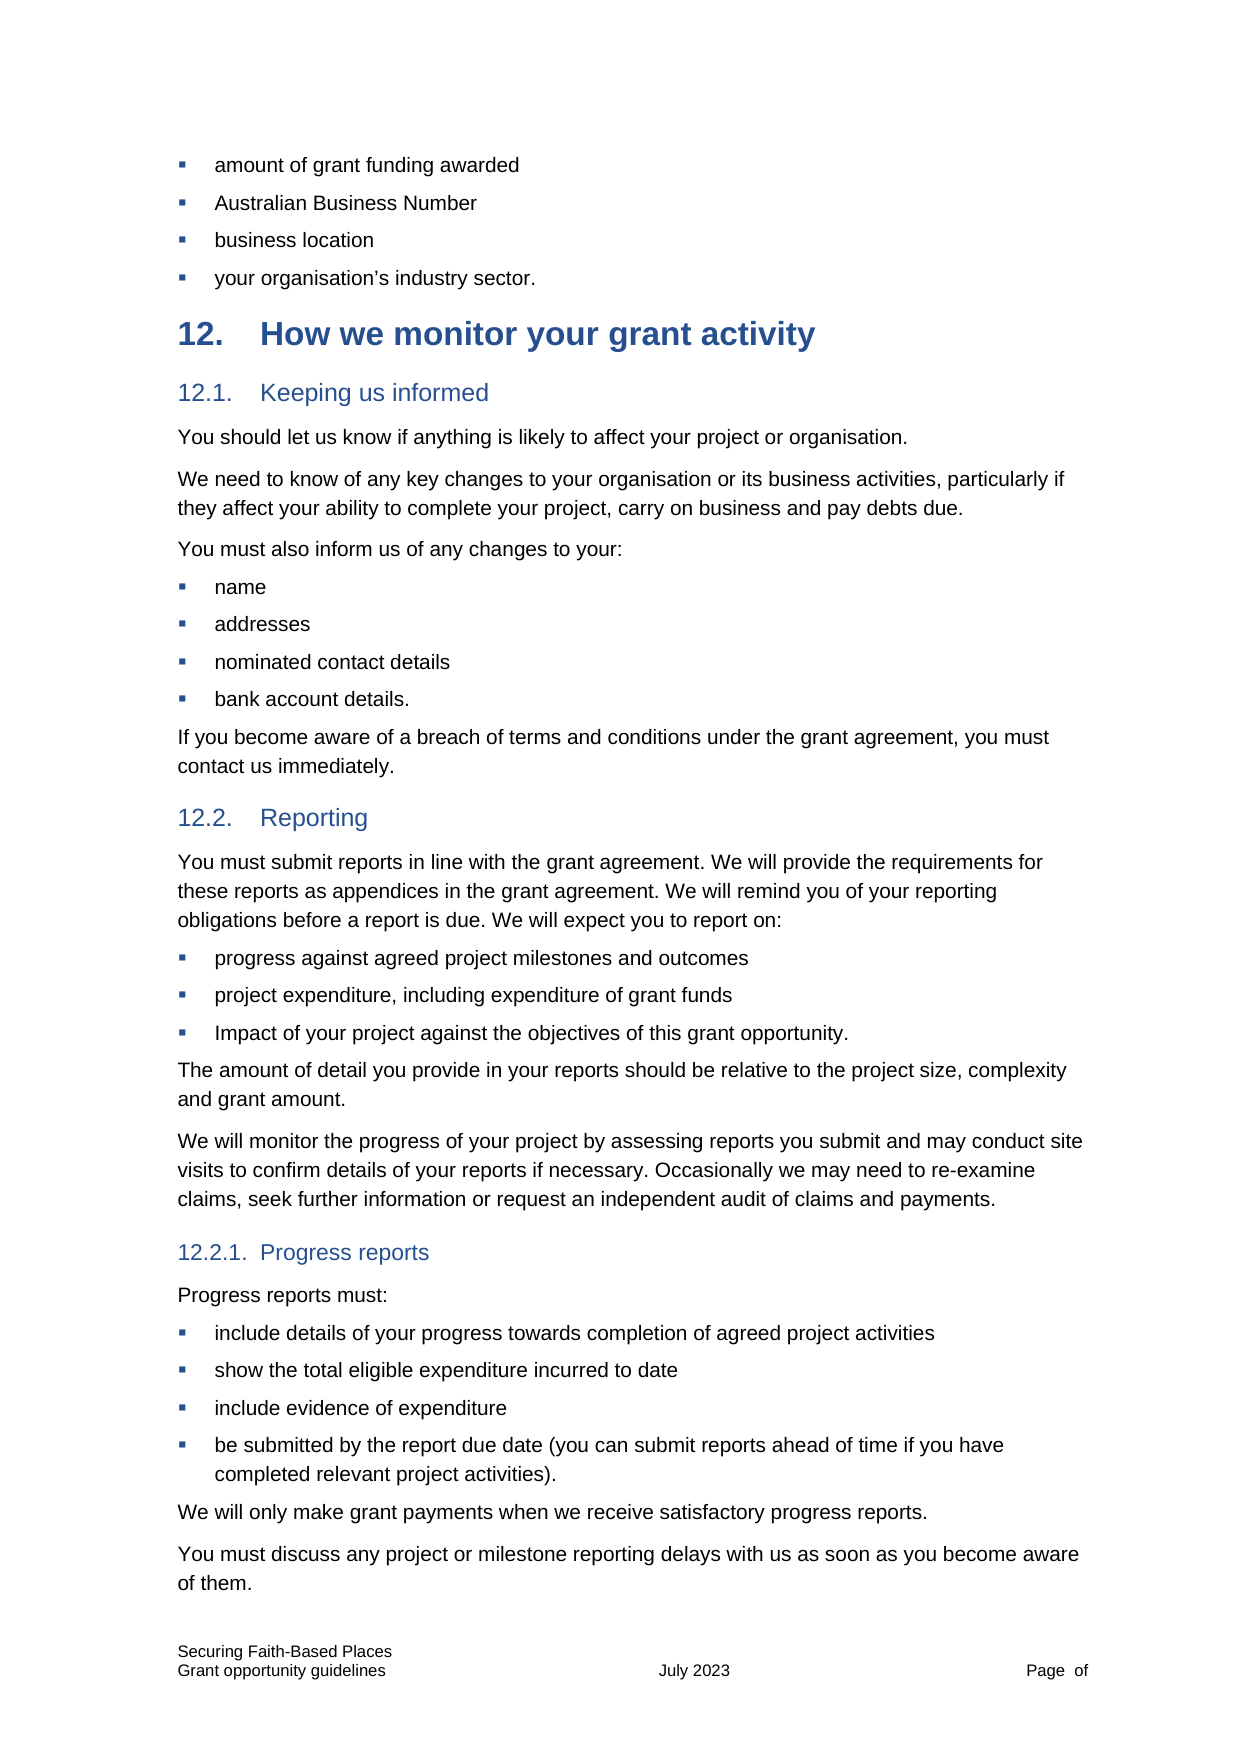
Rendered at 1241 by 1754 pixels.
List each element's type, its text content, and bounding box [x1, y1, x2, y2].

list nominated contact details [177, 644, 1092, 674]
subtitle Reporting [177, 803, 1092, 832]
text You must submit reports in line with the grant agreement. We will provide the requirements for these reports as appendices in the grant agreement. We will remind you of your reporting obligations before a report is due. We will expect you to report on: [177, 844, 1092, 932]
text You must also inform us of any changes to your: [177, 532, 1092, 561]
list include evidence of expenditure [177, 1390, 1092, 1419]
text The amount of detail you provide in your reports should be relative to the project size, complexity and grant amount. [177, 1053, 1092, 1111]
text Progress reports must: [177, 1278, 1092, 1307]
list progress against agreed project milestones and outcomes [177, 940, 1092, 969]
list bank account details. [177, 682, 1092, 711]
list be submitted by the report due date (you can submit reports ahead of time if you have completed relevant project activities). [177, 1428, 1092, 1486]
text We will only make grant payments when we receive satisfactory progress reports. [177, 1494, 1092, 1524]
list business location [177, 223, 1092, 252]
list project expenditure, including expenditure of grant funds [177, 978, 1092, 1007]
text If you become aware of a breach of terms and conditions under the grant agreement, you must contact us immediately. [177, 719, 1092, 778]
list show the total eligible expenditure incurred to date [177, 1353, 1092, 1382]
list your organisation’s industry sector. [177, 260, 1092, 289]
list include details of your progress towards completion of agreed project activities [177, 1315, 1092, 1344]
list Australian Business Number [177, 185, 1092, 214]
text We will monitor the progress of your project by assessing reports you submit and may conduct site visits to confirm details of your reports if necessary. Occasionally we may need to re-examine claims, seek further information or request an independent audit of claims and payments. [177, 1124, 1092, 1211]
text You must discuss any project or milestone reporting delays with us as soon as you become aware of them. [177, 1536, 1092, 1594]
subtitle How we monitor your grant activity [177, 314, 1092, 353]
subtitle Progress reports [177, 1236, 1092, 1265]
list name [177, 569, 1092, 599]
subtitle Keeping us informed [177, 378, 1092, 407]
list amount of grant funding awarded [177, 148, 1092, 177]
text You should let us know if anything is likely to affect your project or organisation. [177, 419, 1092, 449]
list addresses [177, 607, 1092, 636]
list Impact of your project against the objectives of this grant opportunity. [177, 1015, 1092, 1044]
text We need to know of any key changes to your organisation or its business activities, particularly if they affect your ability to complete your project, carry on business and pay debts due. [177, 461, 1092, 519]
